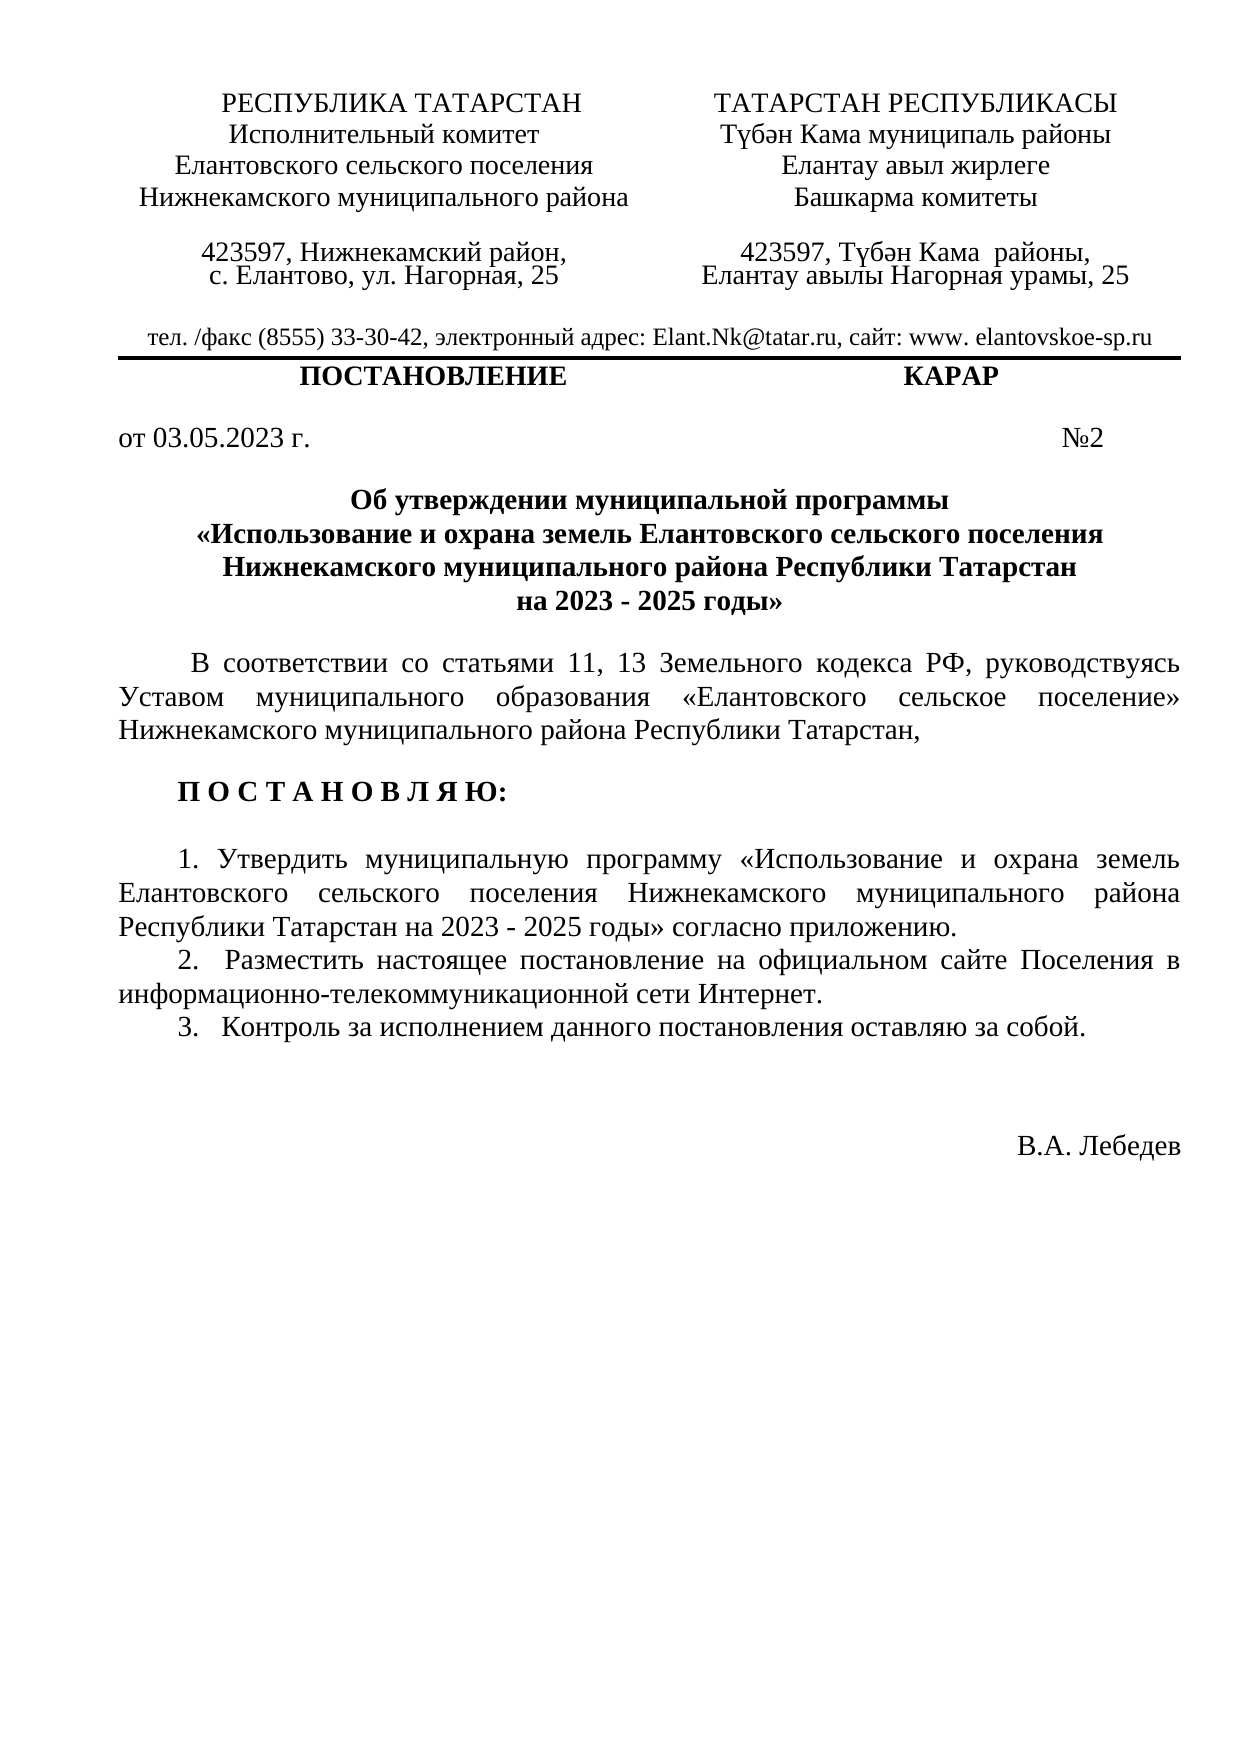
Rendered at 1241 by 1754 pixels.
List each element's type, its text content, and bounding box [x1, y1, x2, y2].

text от 03.05.2023 г. №2 [118, 421, 1181, 454]
text Об утверждении муниципальной программы [118, 482, 1181, 516]
text 3. Контроль за исполнением данного постановления оставляю за собой. [118, 1009, 1181, 1043]
text «Использование и охрана земель Елантовского сельского поселения Нижнекамского муниципального района Республики Татарстан [118, 516, 1181, 583]
text на 2023 - 2025 годы» [118, 583, 1181, 616]
text 1. Утвердить муниципальную программу «Использование и охрана земель Елантовского сельского поселения Нижнекамского муниципального района Республики Татарстан на 2023 - 2025 годы» согласно приложению. [118, 842, 1181, 942]
text ПОСТАНОВЛЕНИЕ КАРАР [118, 360, 1181, 392]
table_header РЕСПУБЛИКА ТАТАРСТАН Исполнительный комитет Елантовского сельского поселения Нижнекамского муниципального района 423597, Нижнекамский район, с. Елантово, ул. Нагорная, 25 [118, 87, 650, 322]
text 2. Разместить настоящее постановление на официальном сайте Поселения в информационно-телекоммуникационной сети Интернет. [118, 942, 1181, 1009]
text П О С Т А Н О В Л Я Ю: [118, 774, 1181, 808]
text В.А. Лебедев [118, 1128, 1181, 1162]
table_header ТАТАРСТАН РЕСПУБЛИКАСЫ Түбән Кама муниципаль районы Елантау авыл жирлеге Башкарма комитеты 423597, Түбән Кама районы, Елантау авылы Нагорная урамы, 25 [650, 87, 1181, 322]
table_cell тел. /факс (8555) 33-30-42, электронный адрес: Elant.Nk@tatar.ru, сайт: www. elantovskoe-sp.ru [118, 322, 1181, 356]
text В соответствии со статьями 11, 13 Земельного кодекса РФ, руководствуясь Уставом муниципального образования «Елантовского сельское поселение» Нижнекамского муниципального района Республики Татарстан, [118, 645, 1181, 746]
